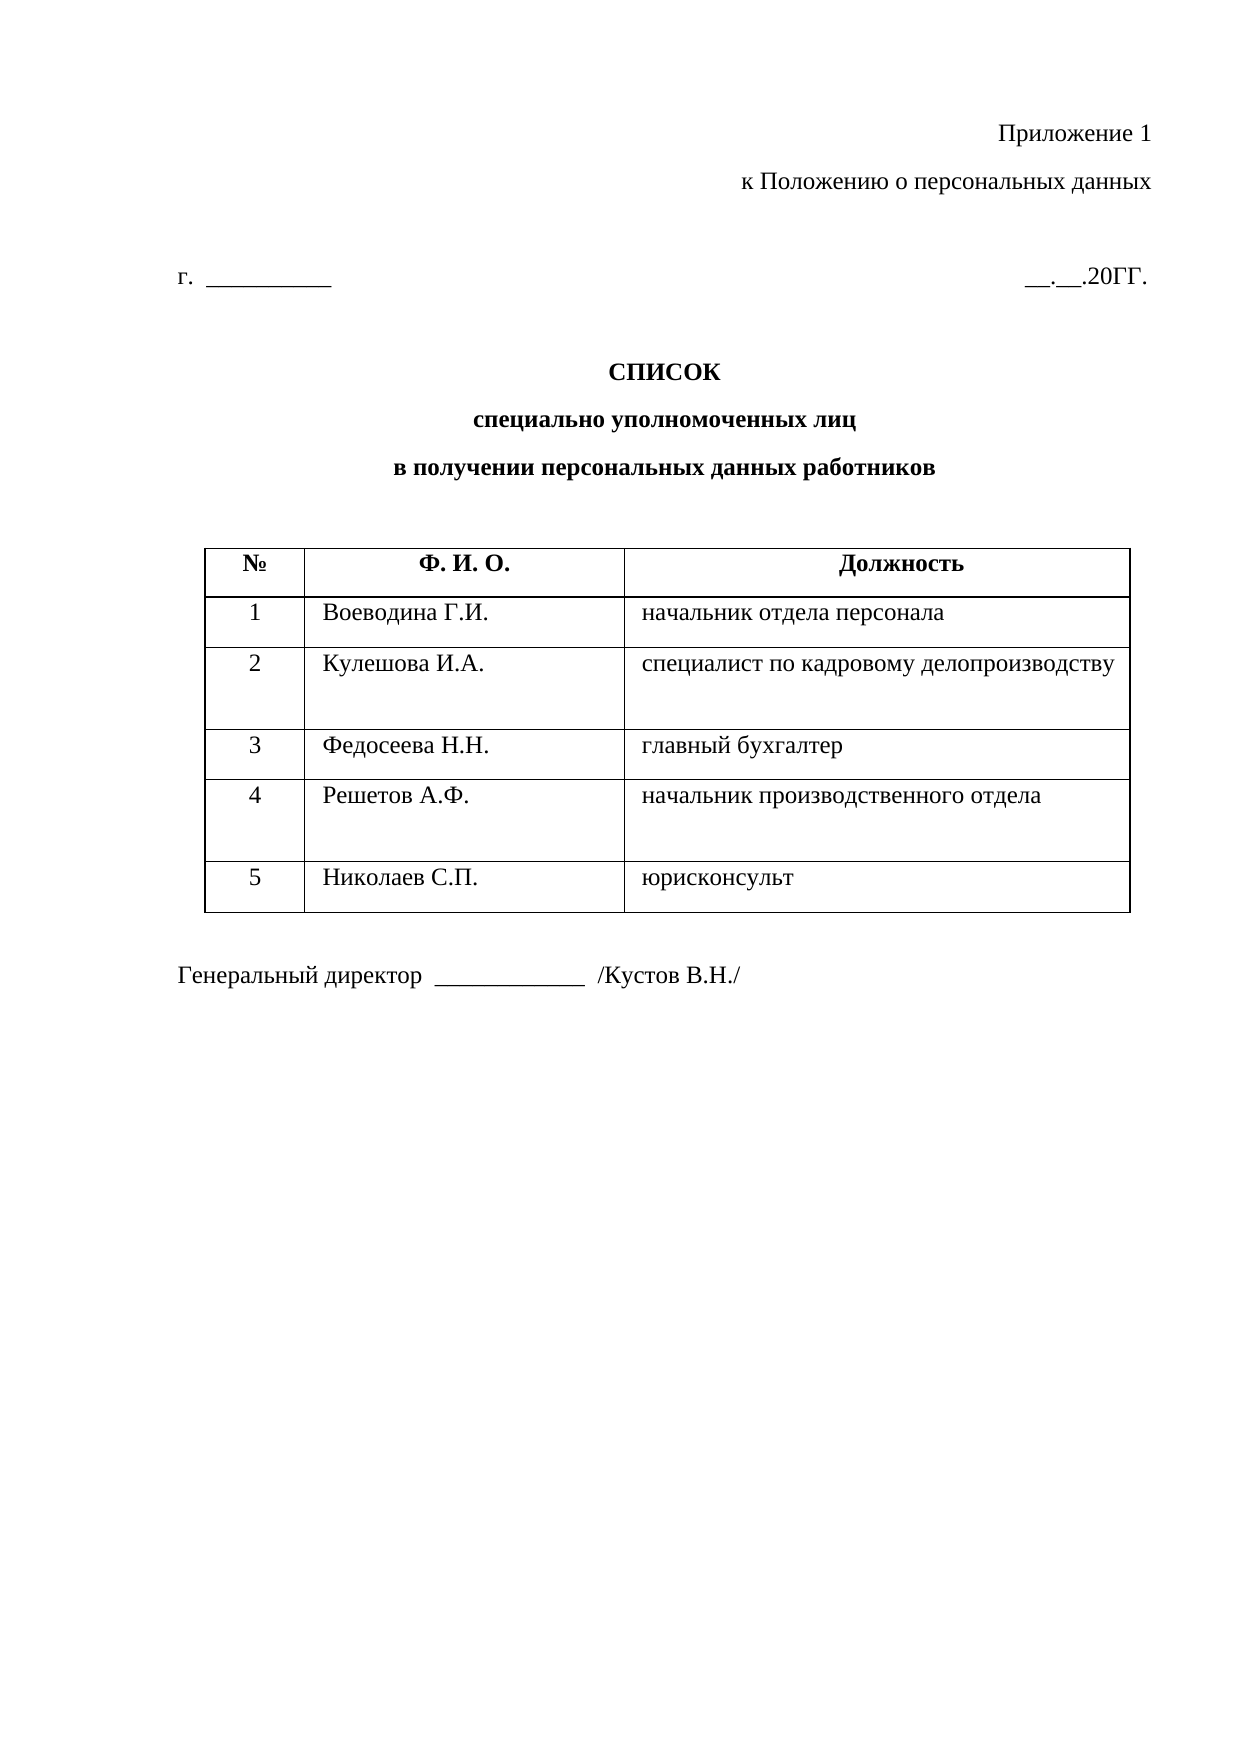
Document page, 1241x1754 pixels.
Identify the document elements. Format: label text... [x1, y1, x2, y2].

text г. __________ __.__.20ГГ. [177, 261, 1152, 290]
text в получении персональных данных работников [177, 452, 1152, 481]
text специально уполномоченных лиц [177, 404, 1152, 433]
table_cell 4 [206, 780, 304, 861]
table_cell начальник отдела персонала [625, 598, 1129, 647]
table_cell юрисконсульт [625, 862, 1129, 912]
table_cell 3 [206, 730, 304, 779]
text СПИСОК [177, 357, 1152, 385]
table_cell Николаев С.П. [305, 862, 624, 912]
table_cell Решетов А.Ф. [305, 780, 624, 861]
table_cell Кулешова И.А. [305, 648, 624, 729]
table_header № [206, 549, 304, 596]
table_cell специалист по кадровому делопроизводству [625, 648, 1129, 729]
table_cell Воеводина Г.И. [305, 598, 624, 647]
table_header Должность [625, 549, 1129, 596]
table_cell 1 [206, 598, 304, 647]
table_cell главный бухгалтер [625, 730, 1129, 779]
text Приложение 1 [177, 118, 1152, 147]
table_cell Федосеева Н.Н. [305, 730, 624, 779]
table_cell 5 [206, 862, 304, 912]
table_cell начальник производственного отдела [625, 780, 1129, 861]
text к Положению о персональных данных [177, 166, 1152, 194]
text Генеральный директор ____________ /Кустов В.Н./ [177, 960, 1152, 989]
table_cell 2 [206, 648, 304, 729]
table_header Ф. И. О. [305, 549, 624, 596]
